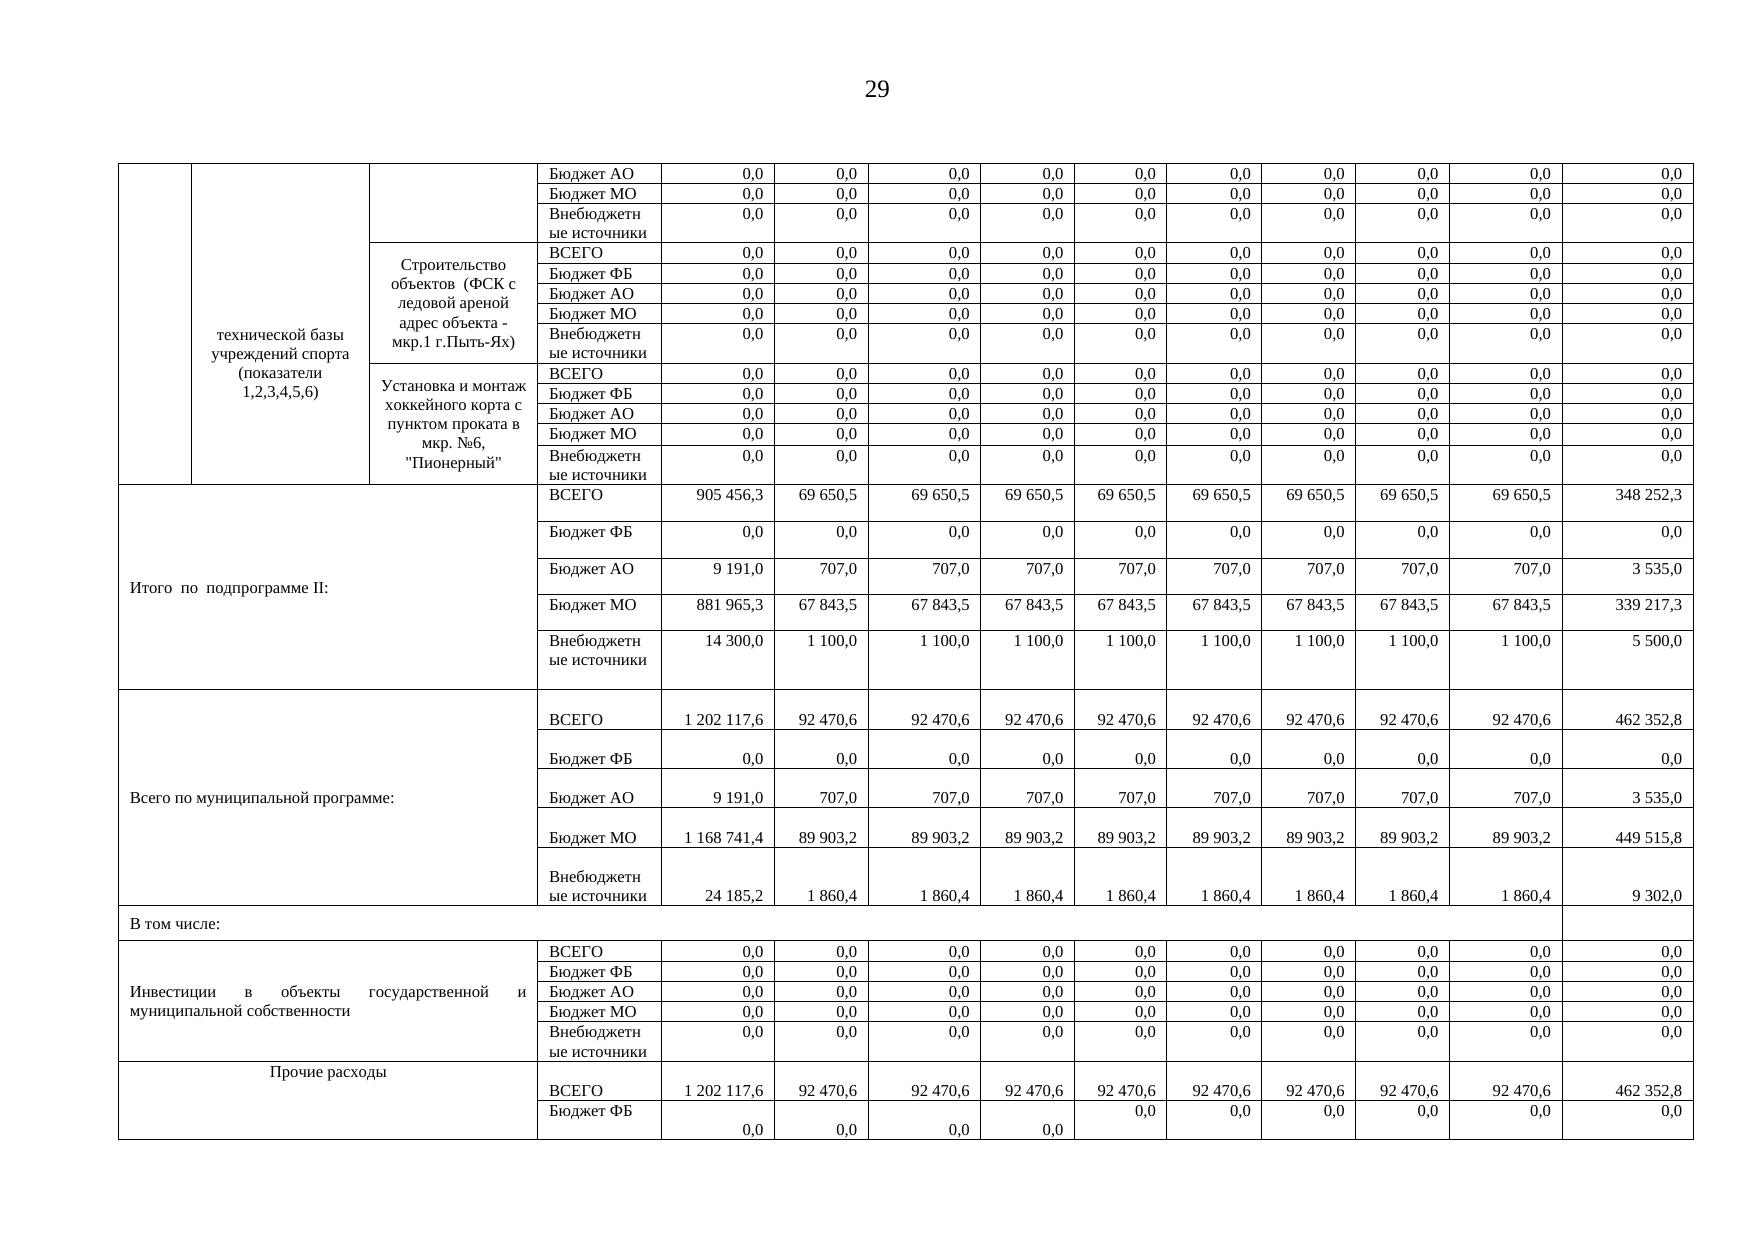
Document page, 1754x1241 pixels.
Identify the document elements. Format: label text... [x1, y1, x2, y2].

table_cell Внебюджетные источники [538, 848, 661, 905]
table_cell Бюджет ФБ [538, 264, 661, 283]
table_cell 0,0 [1167, 243, 1261, 262]
table_cell 0,0 [1075, 941, 1166, 961]
table_cell 0,0 [1356, 184, 1449, 203]
table_cell 0,0 [1262, 384, 1355, 403]
table_cell 0,0 [869, 204, 980, 242]
table_cell 0,0 [1356, 384, 1449, 403]
table_cell 0,0 [1167, 1002, 1261, 1021]
table_cell 0,0 [1167, 284, 1261, 303]
table_cell 0,0 [869, 1101, 980, 1139]
table_cell 14 300,0 [662, 631, 774, 669]
table_cell 69 650,5 [775, 485, 868, 521]
table_cell Бюджет МО [538, 595, 661, 629]
table_cell 707,0 [1356, 769, 1449, 807]
table_cell 5 500,0 [1563, 631, 1693, 689]
table_cell 0,0 [1262, 364, 1355, 383]
table_cell 707,0 [869, 559, 980, 594]
table_cell 0,0 [1563, 941, 1693, 961]
table_cell 0,0 [1563, 184, 1693, 203]
table_cell 0,0 [981, 264, 1074, 283]
table_cell Внебюджетные источники [538, 631, 661, 669]
table_cell 0,0 [1563, 204, 1693, 242]
table_cell Бюджет АО [538, 284, 661, 303]
table_cell 0,0 [1075, 730, 1166, 768]
table_cell 0,0 [775, 384, 868, 403]
table_cell 0,0 [1450, 424, 1562, 445]
table_cell 0,0 [1167, 164, 1261, 183]
table_cell 0,0 [1450, 941, 1562, 961]
table_cell Бюджет МО [538, 424, 661, 445]
table_cell 89 903,2 [1075, 808, 1166, 847]
table_cell 1 860,4 [981, 848, 1074, 905]
table_cell 92 470,6 [869, 690, 980, 728]
table_cell 881 965,3 [662, 595, 774, 629]
table_cell 707,0 [869, 769, 980, 807]
table_cell 0,0 [869, 164, 980, 183]
table_cell 0,0 [1167, 304, 1261, 323]
table_cell 0,0 [981, 1002, 1074, 1021]
table_cell 707,0 [1262, 559, 1355, 594]
table_cell 0,0 [981, 164, 1074, 183]
table_cell 0,0 [981, 184, 1074, 203]
table_cell 0,0 [775, 424, 868, 445]
table_cell 0,0 [869, 941, 980, 961]
table_cell 0,0 [662, 1002, 774, 1021]
table_cell 0,0 [869, 424, 980, 445]
table_cell 0,0 [1075, 962, 1166, 981]
table_cell 89 903,2 [1450, 808, 1562, 847]
table_cell 67 843,5 [1262, 595, 1355, 629]
table_cell 0,0 [1262, 1101, 1355, 1139]
table_cell [775, 669, 868, 689]
table_cell 0,0 [1167, 424, 1261, 445]
table_cell 0,0 [1563, 730, 1693, 768]
table_cell [1563, 906, 1693, 940]
table_cell 0,0 [1262, 1002, 1355, 1021]
table_cell 707,0 [775, 769, 868, 807]
table_cell 0,0 [1563, 446, 1693, 484]
table_cell Инвестиции в объекты государственной и муниципальной собственности [119, 941, 537, 1061]
table_cell ВСЕГО [538, 243, 661, 262]
table_cell [662, 669, 774, 689]
table_cell 0,0 [869, 982, 980, 1001]
table_cell 0,0 [775, 730, 868, 768]
table_cell 0,0 [1262, 446, 1355, 484]
table_cell 0,0 [1075, 243, 1166, 262]
table_cell 0,0 [1075, 304, 1166, 323]
table_cell 0,0 [1563, 243, 1693, 262]
table_cell 0,0 [1075, 522, 1166, 558]
table_cell 0,0 [1262, 404, 1355, 423]
table_cell 1 100,0 [1167, 631, 1261, 689]
table_cell 69 650,5 [981, 485, 1074, 521]
table_cell 707,0 [1075, 559, 1166, 594]
table_cell 0,0 [981, 446, 1074, 484]
table_cell 0,0 [1356, 364, 1449, 383]
table_cell 0,0 [981, 941, 1074, 961]
table_cell 92 470,6 [1356, 1062, 1449, 1100]
table_cell 449 515,8 [1563, 808, 1693, 847]
table_cell 707,0 [1167, 559, 1261, 594]
table_cell 707,0 [1167, 769, 1261, 807]
table_cell 1 860,4 [869, 848, 980, 905]
table_cell 0,0 [981, 364, 1074, 383]
table_cell 1 100,0 [1356, 631, 1449, 689]
table_cell Бюджет АО [538, 769, 661, 807]
table_cell 1 100,0 [1075, 631, 1166, 689]
table_cell 0,0 [662, 243, 774, 262]
table_cell 707,0 [981, 769, 1074, 807]
table_cell 0,0 [1563, 424, 1693, 445]
table_cell 0,0 [662, 982, 774, 1001]
table_cell 0,0 [662, 164, 774, 183]
table_cell 0,0 [662, 730, 774, 768]
table_cell 0,0 [1356, 304, 1449, 323]
table_cell Бюджет ФБ [538, 1101, 661, 1139]
table_cell 0,0 [1262, 264, 1355, 283]
table_cell 0,0 [775, 364, 868, 383]
table_cell Бюджет АО [538, 404, 661, 423]
table_cell 0,0 [1563, 962, 1693, 981]
table_cell 0,0 [1075, 446, 1166, 484]
table_cell 24 185,2 [662, 848, 774, 905]
table_cell 92 470,6 [1450, 1062, 1562, 1100]
table_cell 0,0 [1262, 324, 1355, 362]
table_cell 0,0 [869, 264, 980, 283]
table_cell 0,0 [1167, 982, 1261, 1001]
table_cell 1 860,4 [1356, 848, 1449, 905]
table_cell 0,0 [662, 962, 774, 981]
table_cell 0,0 [1167, 1101, 1261, 1139]
table_cell 0,0 [1167, 941, 1261, 961]
table_cell 1 860,4 [1167, 848, 1261, 905]
table_cell 0,0 [1450, 1022, 1562, 1061]
table_cell Внебюджетные источники [538, 446, 661, 484]
table_cell 0,0 [775, 324, 868, 362]
table_cell 0,0 [662, 424, 774, 445]
table_cell 0,0 [1262, 304, 1355, 323]
table_cell Строительство объектов (ФСК с ледовой ареной адрес объекта - мкр.1 г.Пыть-Ях) [370, 243, 537, 362]
table_cell 0,0 [1167, 264, 1261, 283]
table_cell 0,0 [1262, 204, 1355, 242]
table_cell 69 650,5 [1450, 485, 1562, 521]
table_cell 0,0 [869, 730, 980, 768]
table_cell 1 168 741,4 [662, 808, 774, 847]
table_cell 0,0 [1262, 1022, 1355, 1061]
table_cell 0,0 [981, 404, 1074, 423]
table_cell Бюджет ФБ [538, 522, 661, 558]
table_cell Бюджет МО [538, 1002, 661, 1021]
table_cell 0,0 [1167, 962, 1261, 981]
table_cell 0,0 [1450, 243, 1562, 262]
table_cell 92 470,6 [1356, 690, 1449, 728]
table_cell 0,0 [869, 522, 980, 558]
table_cell 0,0 [1563, 1101, 1693, 1139]
table_cell 67 843,5 [1075, 595, 1166, 629]
table_cell 0,0 [1450, 982, 1562, 1001]
table_cell 707,0 [1262, 769, 1355, 807]
table_cell 1 860,4 [1262, 848, 1355, 905]
table_cell 0,0 [1075, 164, 1166, 183]
table_cell 0,0 [869, 384, 980, 403]
table_cell 0,0 [1075, 1002, 1166, 1021]
table_cell 0,0 [1262, 243, 1355, 262]
table_cell 0,0 [775, 962, 868, 981]
table_cell 0,0 [775, 1101, 868, 1139]
table_cell 0,0 [775, 1002, 868, 1021]
table_cell 0,0 [662, 284, 774, 303]
table_cell 0,0 [1167, 446, 1261, 484]
table_cell 92 470,6 [1167, 1062, 1261, 1100]
table_cell 0,0 [1262, 164, 1355, 183]
table_cell 0,0 [1450, 324, 1562, 362]
table_cell 0,0 [1356, 982, 1449, 1001]
table_cell 707,0 [981, 559, 1074, 594]
table_cell 92 470,6 [775, 1062, 868, 1100]
table_cell 3 535,0 [1563, 559, 1693, 594]
table_cell 0,0 [662, 446, 774, 484]
table_cell 0,0 [981, 522, 1074, 558]
table_cell 0,0 [1450, 730, 1562, 768]
table_cell 0,0 [1262, 982, 1355, 1001]
table_cell 0,0 [662, 204, 774, 242]
table_cell 0,0 [869, 304, 980, 323]
table_cell 89 903,2 [1356, 808, 1449, 847]
table_cell 89 903,2 [869, 808, 980, 847]
table_cell 0,0 [662, 264, 774, 283]
table_cell 0,0 [1356, 1022, 1449, 1061]
table_cell 67 843,5 [1450, 595, 1562, 629]
table_cell 0,0 [1262, 424, 1355, 445]
table_cell 0,0 [1356, 446, 1449, 484]
table_cell 0,0 [869, 184, 980, 203]
table_cell 89 903,2 [775, 808, 868, 847]
table_cell 348 252,3 [1563, 485, 1693, 521]
table_cell 0,0 [662, 324, 774, 362]
table_cell ВСЕГО [538, 1062, 661, 1100]
table_cell 1 100,0 [1450, 631, 1562, 689]
table_cell 0,0 [1075, 364, 1166, 383]
table_cell 0,0 [775, 404, 868, 423]
table_cell 92 470,6 [1262, 690, 1355, 728]
table_cell 69 650,5 [1356, 485, 1449, 521]
table_cell 0,0 [1563, 1002, 1693, 1021]
table_cell 0,0 [869, 1022, 980, 1061]
table_cell 0,0 [981, 284, 1074, 303]
table_cell 0,0 [1563, 404, 1693, 423]
table_cell 0,0 [1450, 204, 1562, 242]
table_cell Бюджет ФБ [538, 962, 661, 981]
table_cell 0,0 [981, 304, 1074, 323]
table_cell 0,0 [1450, 404, 1562, 423]
table_cell 0,0 [1356, 962, 1449, 981]
table_cell 462 352,8 [1563, 690, 1693, 728]
table_cell Установка и монтаж хоккейного корта с пунктом проката в мкр. №6, "Пионерный" [370, 364, 537, 484]
table_cell 92 470,6 [981, 690, 1074, 728]
table_cell 0,0 [1356, 243, 1449, 262]
table_cell 707,0 [1450, 559, 1562, 594]
table_cell 9 191,0 [662, 559, 774, 594]
table_cell 0,0 [1356, 164, 1449, 183]
table_cell ВСЕГО [538, 690, 661, 728]
table_cell 0,0 [1262, 284, 1355, 303]
table_cell 89 903,2 [1262, 808, 1355, 847]
table_cell 0,0 [1262, 941, 1355, 961]
table_cell 0,0 [1563, 324, 1693, 362]
table_cell 0,0 [1075, 284, 1166, 303]
table_cell 0,0 [1167, 384, 1261, 403]
table_cell 0,0 [981, 204, 1074, 242]
table_cell Прочие расходы [119, 1062, 537, 1139]
table_cell 1 860,4 [1075, 848, 1166, 905]
table_cell 0,0 [869, 284, 980, 303]
table_cell 0,0 [1167, 730, 1261, 768]
table_cell 0,0 [869, 1002, 980, 1021]
table_cell Бюджет МО [538, 808, 661, 847]
table_cell 89 903,2 [1167, 808, 1261, 847]
table_cell [869, 669, 980, 689]
table_cell 0,0 [1563, 264, 1693, 283]
table_cell 0,0 [1167, 324, 1261, 362]
table_cell 92 470,6 [981, 1062, 1074, 1100]
table_cell 0,0 [981, 324, 1074, 362]
table_cell 0,0 [1563, 164, 1693, 183]
table_cell Бюджет АО [538, 982, 661, 1001]
table_cell 67 843,5 [1167, 595, 1261, 629]
table_cell 69 650,5 [1262, 485, 1355, 521]
table_cell 707,0 [1356, 559, 1449, 594]
table_cell 0,0 [1356, 324, 1449, 362]
table_cell 0,0 [1563, 284, 1693, 303]
table_cell 0,0 [662, 1022, 774, 1061]
table_cell 0,0 [662, 1101, 774, 1139]
table_cell Внебюджетные источники [538, 324, 661, 362]
table_cell 92 470,6 [1450, 690, 1562, 728]
table_cell 89 903,2 [981, 808, 1074, 847]
table_cell ВСЕГО [538, 485, 661, 521]
table_cell 0,0 [1450, 284, 1562, 303]
table_cell 92 470,6 [1262, 1062, 1355, 1100]
table_cell 92 470,6 [1167, 690, 1261, 728]
table_cell 0,0 [869, 962, 980, 981]
table_cell 0,0 [775, 164, 868, 183]
table_cell 0,0 [1356, 404, 1449, 423]
table_cell 0,0 [981, 982, 1074, 1001]
table_cell 0,0 [1075, 384, 1166, 403]
table_cell 905 456,3 [662, 485, 774, 521]
table_cell 0,0 [662, 184, 774, 203]
table_cell 67 843,5 [775, 595, 868, 629]
table_cell 0,0 [1356, 204, 1449, 242]
table_cell 0,0 [775, 204, 868, 242]
table_cell 1 100,0 [981, 631, 1074, 689]
table_cell 1 100,0 [869, 631, 980, 669]
table_cell 0,0 [1450, 364, 1562, 383]
table_cell 0,0 [1563, 982, 1693, 1001]
table_cell 0,0 [1075, 184, 1166, 203]
table_cell 0,0 [869, 364, 980, 383]
table_cell 1 100,0 [775, 631, 868, 669]
table_cell 0,0 [1075, 324, 1166, 362]
table_cell 1 100,0 [1262, 631, 1355, 689]
table_cell Бюджет МО [538, 304, 661, 323]
table_cell Бюджет АО [538, 164, 661, 183]
table_cell 0,0 [1262, 522, 1355, 558]
table_cell 339 217,3 [1563, 595, 1693, 629]
table_cell 0,0 [1450, 962, 1562, 981]
table_cell 0,0 [1356, 941, 1449, 961]
table_cell Внебюджетные источники [538, 204, 661, 242]
table_cell ВСЕГО [538, 364, 661, 383]
table_cell 0,0 [1450, 164, 1562, 183]
table_cell 0,0 [1450, 304, 1562, 323]
table_cell 0,0 [662, 384, 774, 403]
table_cell 0,0 [1356, 522, 1449, 558]
table_cell 92 470,6 [775, 690, 868, 728]
table_cell 707,0 [1075, 769, 1166, 807]
table_cell 9 302,0 [1563, 848, 1693, 905]
table_cell 0,0 [1450, 522, 1562, 558]
table_cell 0,0 [1450, 384, 1562, 403]
table_cell 0,0 [1563, 1022, 1693, 1061]
table_cell 0,0 [869, 324, 980, 362]
table_cell 0,0 [775, 243, 868, 262]
table_cell 0,0 [775, 284, 868, 303]
table_cell 3 535,0 [1563, 769, 1693, 807]
table_cell 0,0 [869, 243, 980, 262]
table_cell [538, 669, 661, 689]
table_cell Бюджет АО [538, 559, 661, 594]
table_cell Всего по муниципальной программе: [119, 690, 537, 905]
table_cell 0,0 [1075, 424, 1166, 445]
table_cell 0,0 [1075, 404, 1166, 423]
table_cell 0,0 [981, 424, 1074, 445]
table_cell 0,0 [1450, 1101, 1562, 1139]
table_cell 0,0 [662, 941, 774, 961]
table_cell 0,0 [981, 962, 1074, 981]
table_cell 0,0 [1075, 1022, 1166, 1061]
table_cell 1 860,4 [1450, 848, 1562, 905]
table_cell 0,0 [775, 264, 868, 283]
table_cell 0,0 [1075, 1101, 1166, 1139]
table_cell 69 650,5 [1075, 485, 1166, 521]
table_cell 0,0 [981, 1101, 1074, 1139]
table_cell 0,0 [1356, 264, 1449, 283]
table_cell 0,0 [775, 522, 868, 558]
table_cell 0,0 [1450, 184, 1562, 203]
table_cell 0,0 [1167, 1022, 1261, 1061]
table_cell ВСЕГО [538, 941, 661, 961]
table_cell 9 191,0 [662, 769, 774, 807]
table_cell 0,0 [1356, 1002, 1449, 1021]
table_cell 0,0 [662, 364, 774, 383]
table_cell 92 470,6 [1075, 1062, 1166, 1100]
table_cell 0,0 [981, 384, 1074, 403]
table_cell Внебюджетные источники [538, 1022, 661, 1061]
table_cell 0,0 [1563, 384, 1693, 403]
table_cell 92 470,6 [869, 1062, 980, 1100]
table_cell 0,0 [1356, 1101, 1449, 1139]
table_cell 707,0 [1450, 769, 1562, 807]
table_cell 69 650,5 [1167, 485, 1261, 521]
table_cell 0,0 [775, 304, 868, 323]
table_cell 0,0 [1563, 364, 1693, 383]
table_cell 0,0 [775, 446, 868, 484]
table_cell 0,0 [1563, 304, 1693, 323]
table_cell 0,0 [1262, 730, 1355, 768]
table_cell 0,0 [1450, 1002, 1562, 1021]
table_cell Итого по подпрограмме II: [119, 485, 537, 689]
table_cell 1 202 117,6 [662, 690, 774, 728]
table_cell 0,0 [662, 522, 774, 558]
table_cell 0,0 [1075, 204, 1166, 242]
table_cell 67 843,5 [1356, 595, 1449, 629]
table_cell Бюджет ФБ [538, 730, 661, 768]
table_cell 0,0 [981, 730, 1074, 768]
table_cell 0,0 [775, 1022, 868, 1061]
table_cell 0,0 [1167, 184, 1261, 203]
table_cell Бюджет МО [538, 184, 661, 203]
table_cell 0,0 [1356, 730, 1449, 768]
table_cell 0,0 [775, 184, 868, 203]
table_cell 0,0 [1563, 522, 1693, 558]
table_cell 0,0 [869, 446, 980, 484]
table_cell 0,0 [662, 304, 774, 323]
table_cell 0,0 [1075, 982, 1166, 1001]
table_cell 0,0 [981, 243, 1074, 262]
table_cell 1 202 117,6 [662, 1062, 774, 1100]
table_cell 0,0 [1450, 264, 1562, 283]
table_cell 0,0 [775, 941, 868, 961]
table_cell Бюджет ФБ [538, 384, 661, 403]
table_cell 1 860,4 [775, 848, 868, 905]
table_cell 707,0 [775, 559, 868, 594]
table_cell 0,0 [1356, 284, 1449, 303]
table_cell 0,0 [981, 1022, 1074, 1061]
table_cell 69 650,5 [869, 485, 980, 521]
table_cell 0,0 [775, 982, 868, 1001]
table_cell 0,0 [869, 404, 980, 423]
table_cell 0,0 [1262, 962, 1355, 981]
table_cell 0,0 [1167, 204, 1261, 242]
table_cell 0,0 [1356, 424, 1449, 445]
table_cell 0,0 [1167, 404, 1261, 423]
table_cell 0,0 [1167, 364, 1261, 383]
table_cell 0,0 [662, 404, 774, 423]
table_cell 67 843,5 [981, 595, 1074, 629]
table_cell 462 352,8 [1563, 1062, 1693, 1100]
table_cell 0,0 [1075, 264, 1166, 283]
table_cell 0,0 [1167, 522, 1261, 558]
table_cell 0,0 [1450, 446, 1562, 484]
table_cell 92 470,6 [1075, 690, 1166, 728]
table_cell 0,0 [1262, 184, 1355, 203]
table_cell В том числе: [119, 906, 1562, 940]
table_cell 67 843,5 [869, 595, 980, 629]
